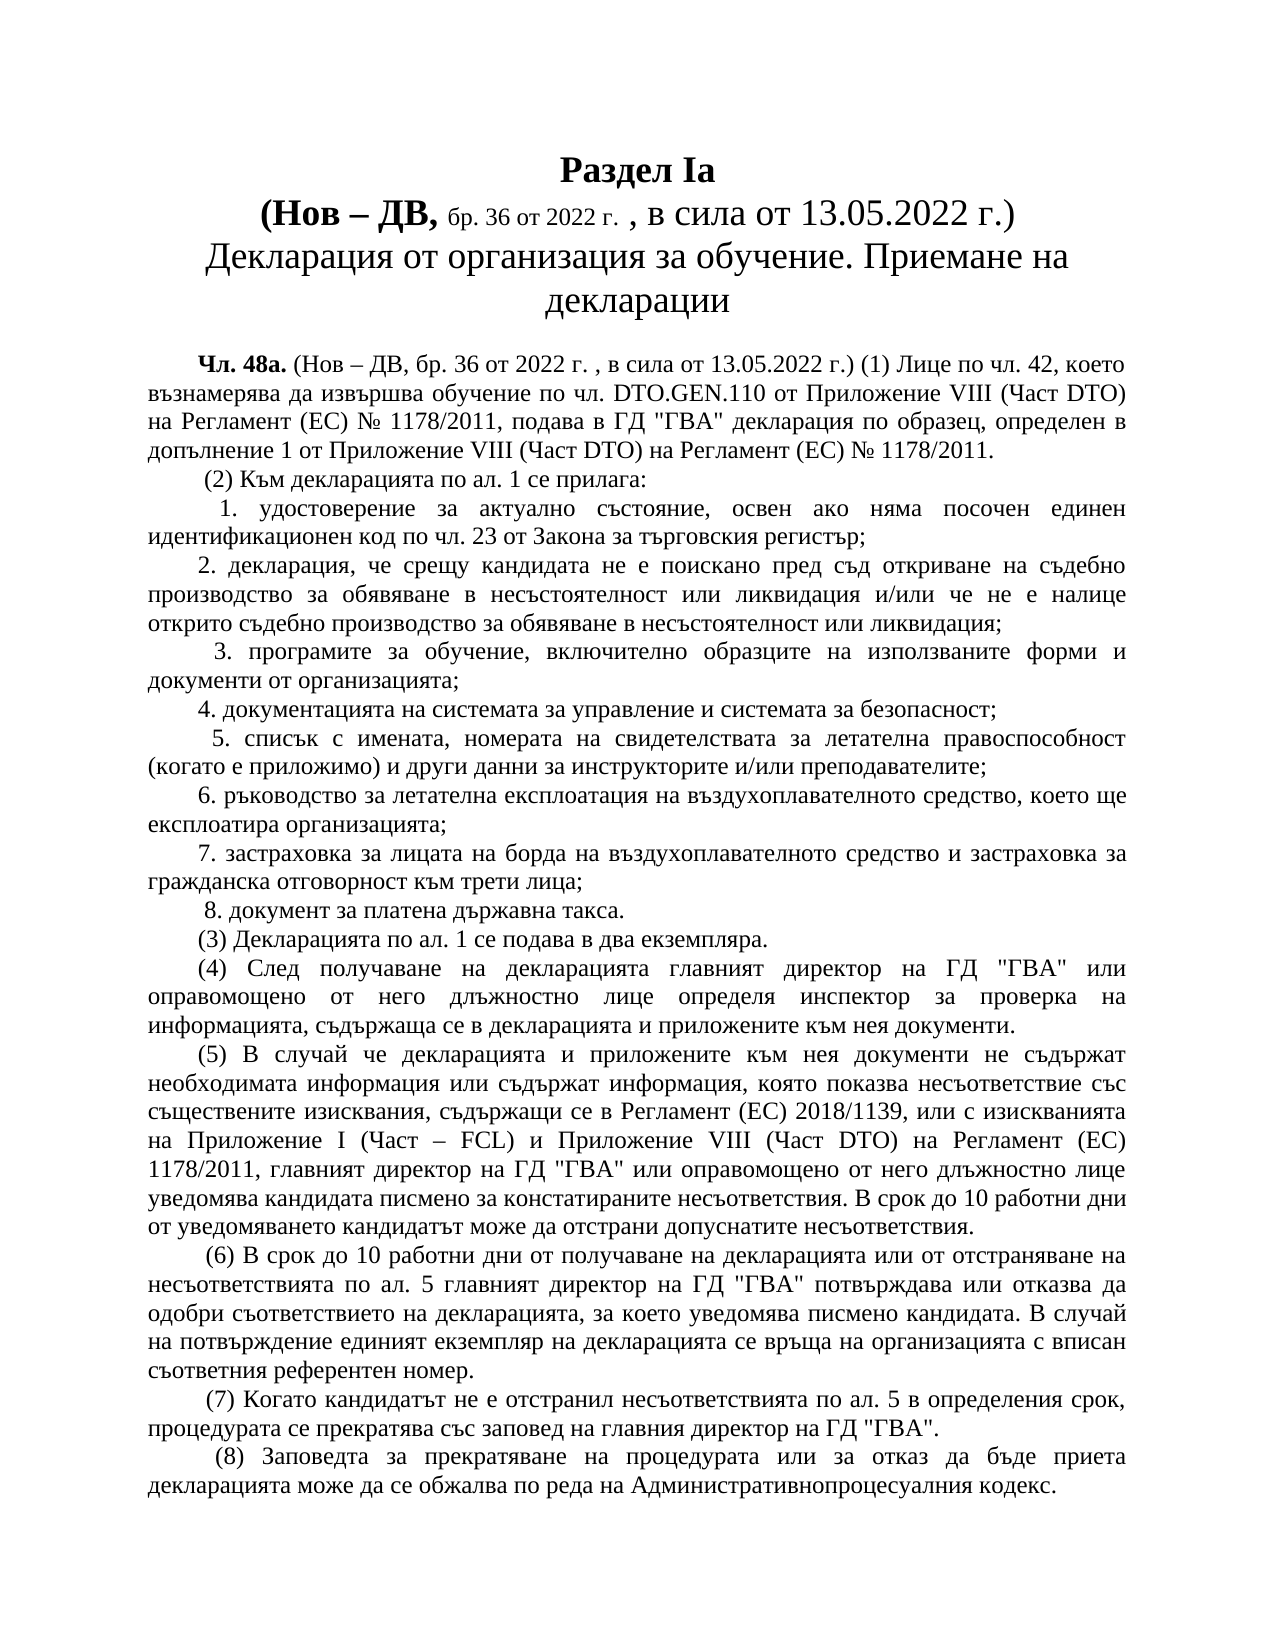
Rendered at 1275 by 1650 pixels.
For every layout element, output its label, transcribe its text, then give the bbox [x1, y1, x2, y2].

text 3. програмите за обучение, включително образците на използваните форми и документи от организацията; [148, 636, 1127, 694]
text 5. списък с имената, номерата на свидетелствата за летателна правоспособност (когато е приложимо) и други данни за инструкторите и/или преподавателите; [148, 723, 1127, 780]
text (3) Декларацията по ал. 1 се подава в два екземпляра. [148, 924, 1127, 953]
text 6. ръководство за летателна експлоатация на въздухоплавателното средство, което ще експлоатира организацията; [148, 780, 1127, 838]
text (6) В срок до 10 работни дни от получаване на декларацията или от отстраняване на несъответствията по ал. 5 главният директор на ГД "ГВА" потвърждава или отказва да одобри съответствието на декларацията, за което уведомява писмено кандидата. В случай на потвърждение единият екземпляр на декларацията се връща на организацията с вписан съответния референтен номер. [148, 1240, 1127, 1384]
text (8) Заповедта за прекратяване на процедурата или за отказ да бъде приета декларацията може да се обжалва по реда на Административнопроцесуалния кодекс. [148, 1441, 1127, 1499]
text 8. документ за платена държавна такса. [148, 895, 1127, 924]
text Декларация от организация за обучение. Приемане на декларации [148, 234, 1127, 320]
text (4) След получаване на декларацията главният директор на ГД "ГВА" или оправомощено от него длъжностно лице определя инспектор за проверка на информацията, съдържаща се в декларацията и приложените към нея документи. [148, 953, 1127, 1039]
text (7) Когато кандидатът не е отстранил несъответствията по ал. 5 в определения срок, процедурата се прекратява със заповед на главния директор на ГД "ГВА". [148, 1384, 1127, 1441]
text 7. застраховка за лицата на борда на въздухоплавателното средство и застраховка за гражданска отговорност към трети лица; [148, 838, 1127, 895]
text (2) Към декларацията по ал. 1 се прилага: [148, 464, 1127, 493]
text (5) В случай че декларацията и приложените към нея документи не съдържат необходимата информация или съдържат информация, която показва несъответствие със съществените изисквания, съдържащи се в Регламент (ЕС) 2018/1139, или с изискванията на Приложение I (Част – FCL) и Приложение VIII (Част DTO) на Регламент (ЕС) 1178/2011, главният директор на ГД "ГВА" или оправомощено от него длъжностно лице уведомява кандидата писмено за констатираните несъответствия. В срок до 10 работни дни от уведомяването кандидатът може да отстрани допуснатите несъответствия. [148, 1039, 1127, 1240]
text 1. удостоверение за актуално състояние, освен ако няма посочен единен идентификационен код по чл. 23 от Закона за търговския регистър; [148, 493, 1127, 550]
text Чл. 48а. (Нов – ДВ, бр. 36 от 2022 г. , в сила от 13.05.2022 г.) (1) Лице по чл. 42, което възнамерява да извършва обучение по чл. DTO.GEN.110 от Приложение VIII (Част DTO) на Регламент (ЕС) № 1178/2011, подава в ГД "ГВА" декларация по образец, определен в допълнение 1 от Приложение VIII (Част DTO) на Регламент (ЕС) № 1178/2011. [148, 349, 1127, 464]
text (Нов – ДВ, бр. 36 от 2022 г. , в сила от 13.05.2022 г.) [148, 191, 1127, 234]
text 2. декларация, че срещу кандидата не е поискано пред съд откриване на съдебно производство за обявяване в несъстоятелност или ликвидация и/или че не е налице открито съдебно производство за обявяване в несъстоятелност или ликвидация; [148, 550, 1127, 636]
text Раздел Iа [148, 148, 1127, 191]
text 4. документацията на системата за управление и системата за безопасност; [148, 694, 1127, 723]
